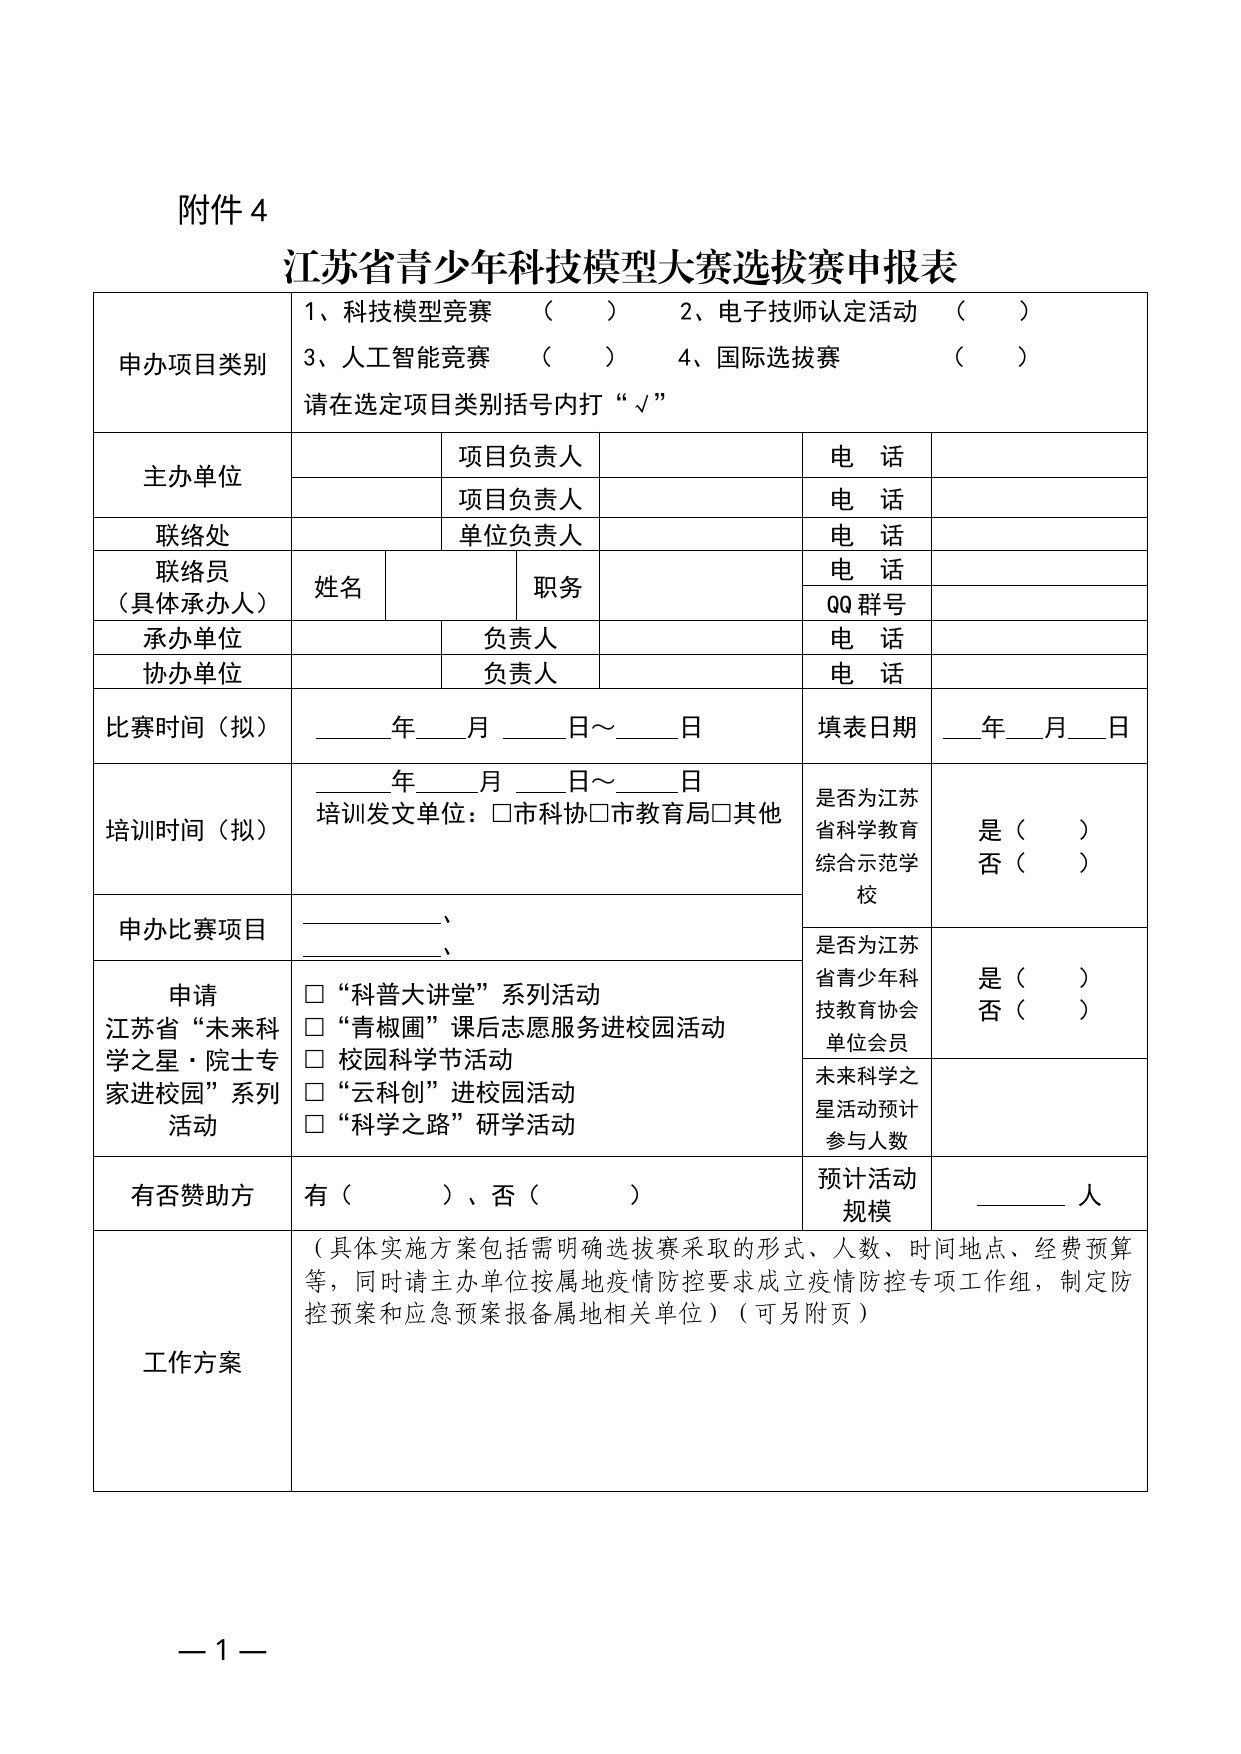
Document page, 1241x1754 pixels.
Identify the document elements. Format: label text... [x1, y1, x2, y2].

table_cell 联络员 （具体承办人） [94, 551, 291, 619]
table_cell （具体实施方案包括需明确选拔赛采取的形式、人数、时间地点、经费预算等，同时请主办单位按属地疫情防控要求成立疫情防控专项工作组，制定防控预案和应急预案报备属地相关单位）（可另附页） [292, 1231, 1147, 1491]
table_cell 电 话 [803, 621, 931, 654]
table_cell 比赛时间（拟） [94, 689, 291, 763]
table_cell 电 话 [803, 551, 931, 585]
table_cell 项目负责人 [442, 433, 599, 477]
table_cell [600, 551, 802, 619]
table_header 申办项目类别 [94, 293, 291, 432]
table_cell 人 [932, 1157, 1147, 1229]
table_cell 主办单位 [94, 433, 291, 517]
text 江苏省青少年科技模型大赛选拔赛申报表 [177, 227, 1063, 292]
table_cell 未来科学之星活动预计参与人数 [803, 1059, 931, 1156]
table_cell [292, 655, 441, 688]
table_cell 电 话 [803, 518, 931, 550]
table_cell 有否赞助方 [94, 1157, 291, 1229]
table_cell 年 月 日 [932, 689, 1147, 763]
table_cell 年 月 日～ 日 培训发文单位：市科协市教育局其他 [292, 764, 802, 894]
table_cell [292, 518, 441, 550]
table_cell [600, 433, 802, 477]
table_cell [600, 655, 802, 688]
table_cell [386, 551, 516, 619]
table_cell [600, 518, 802, 550]
table_cell 申请 江苏省“未来科学之星·院士专家进校园”系列活动 [94, 961, 291, 1156]
table_cell 有（ ）、否（ ） [292, 1157, 802, 1229]
table_cell 预计活动规模 [803, 1157, 931, 1229]
table_cell 负责人 [442, 655, 599, 688]
table_cell [932, 655, 1147, 688]
table_cell 协办单位 [94, 655, 291, 688]
table_cell [292, 433, 441, 477]
table_cell 电 话 [803, 478, 931, 517]
table_cell 项目负责人 [442, 478, 599, 517]
table_cell 是否为江苏省科学教育综合示范学校 [803, 764, 931, 927]
table_cell [932, 621, 1147, 654]
table_cell [292, 478, 441, 517]
table_cell 年 月 日～ 日 [292, 689, 802, 763]
table_cell 电 话 [803, 433, 931, 477]
table_cell 承办单位 [94, 621, 291, 654]
table_cell [600, 621, 802, 654]
table_cell [292, 621, 441, 654]
table_cell 电 话 [803, 655, 931, 688]
table_cell 联络处 [94, 518, 291, 550]
table_cell [932, 1059, 1147, 1156]
table_cell 申办比赛项目 [94, 895, 291, 960]
table_cell 填表日期 [803, 689, 931, 763]
table_cell 是（ ） 否（ ） [932, 928, 1147, 1058]
table_cell 职务 [517, 551, 599, 619]
table_cell 姓名 [292, 551, 385, 619]
table_cell [932, 551, 1147, 585]
table_cell 是否为江苏省青少年科技教育协会单位会员 [803, 928, 931, 1058]
table_cell 工作方案 [94, 1231, 291, 1491]
table_cell [932, 518, 1147, 550]
table_cell [600, 478, 802, 517]
table_cell [932, 433, 1147, 477]
table_header 科技模型竞赛 （ ） 2、电子技师认定活动 （ ） 3、人工智能竞赛 （ ） 4、国际选拔赛 （ ） 请在选定项目类别括号内打“√” [292, 293, 1147, 432]
text 附件4 [177, 162, 1063, 227]
table_cell 、 、 [292, 895, 802, 960]
table_cell [932, 586, 1147, 619]
table_cell QQ群号 [803, 586, 931, 619]
table_cell 负责人 [442, 621, 599, 654]
table_cell 培训时间（拟） [94, 764, 291, 894]
table_cell [932, 478, 1147, 517]
table_cell 单位负责人 [442, 518, 599, 550]
table_cell “科普大讲堂”系列活动 “青椒圃”课后志愿服务进校园活动 校园科学节活动 “云科创”进校园活动 “科学之路”研学活动 [292, 961, 802, 1156]
table_cell 是（ ） 否（ ） [932, 764, 1147, 927]
